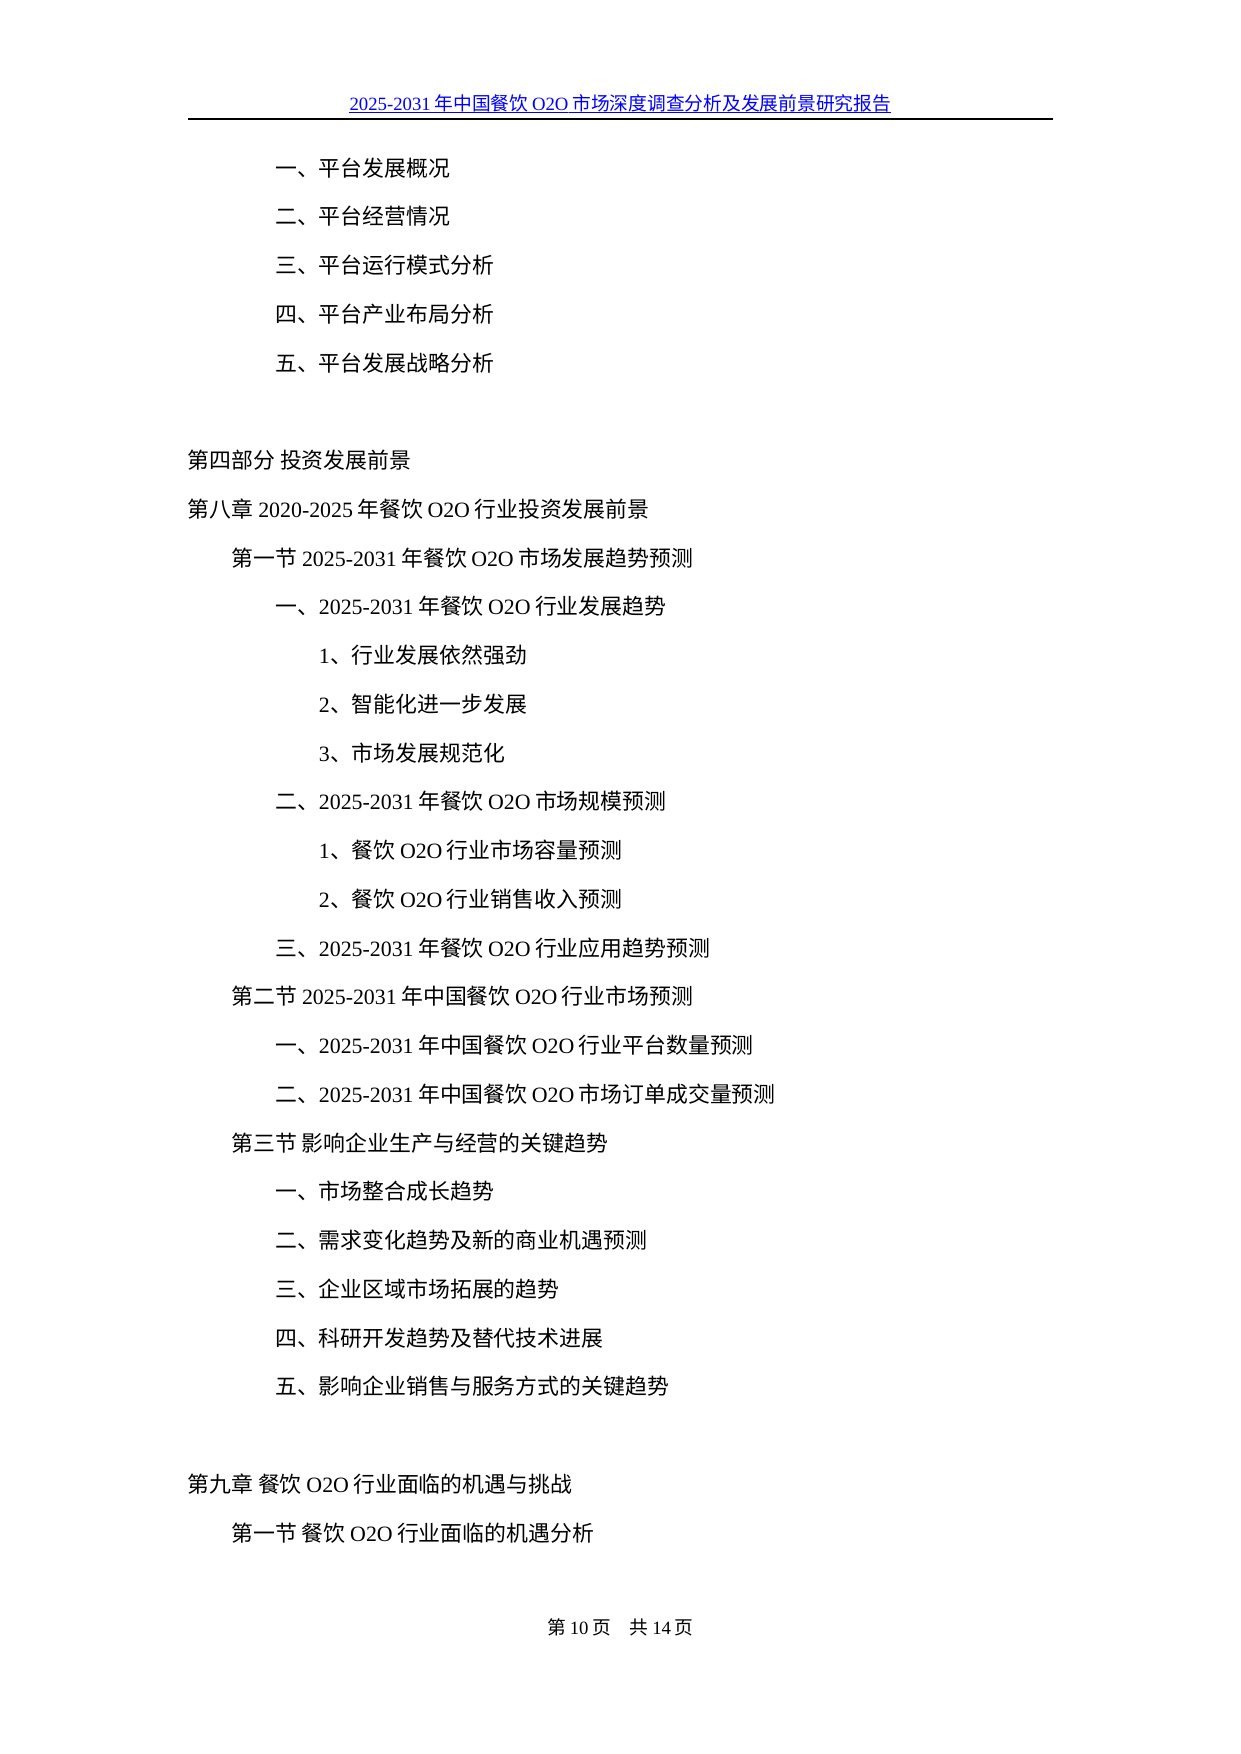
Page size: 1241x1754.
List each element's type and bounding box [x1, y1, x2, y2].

text [187, 150, 1053, 1548]
